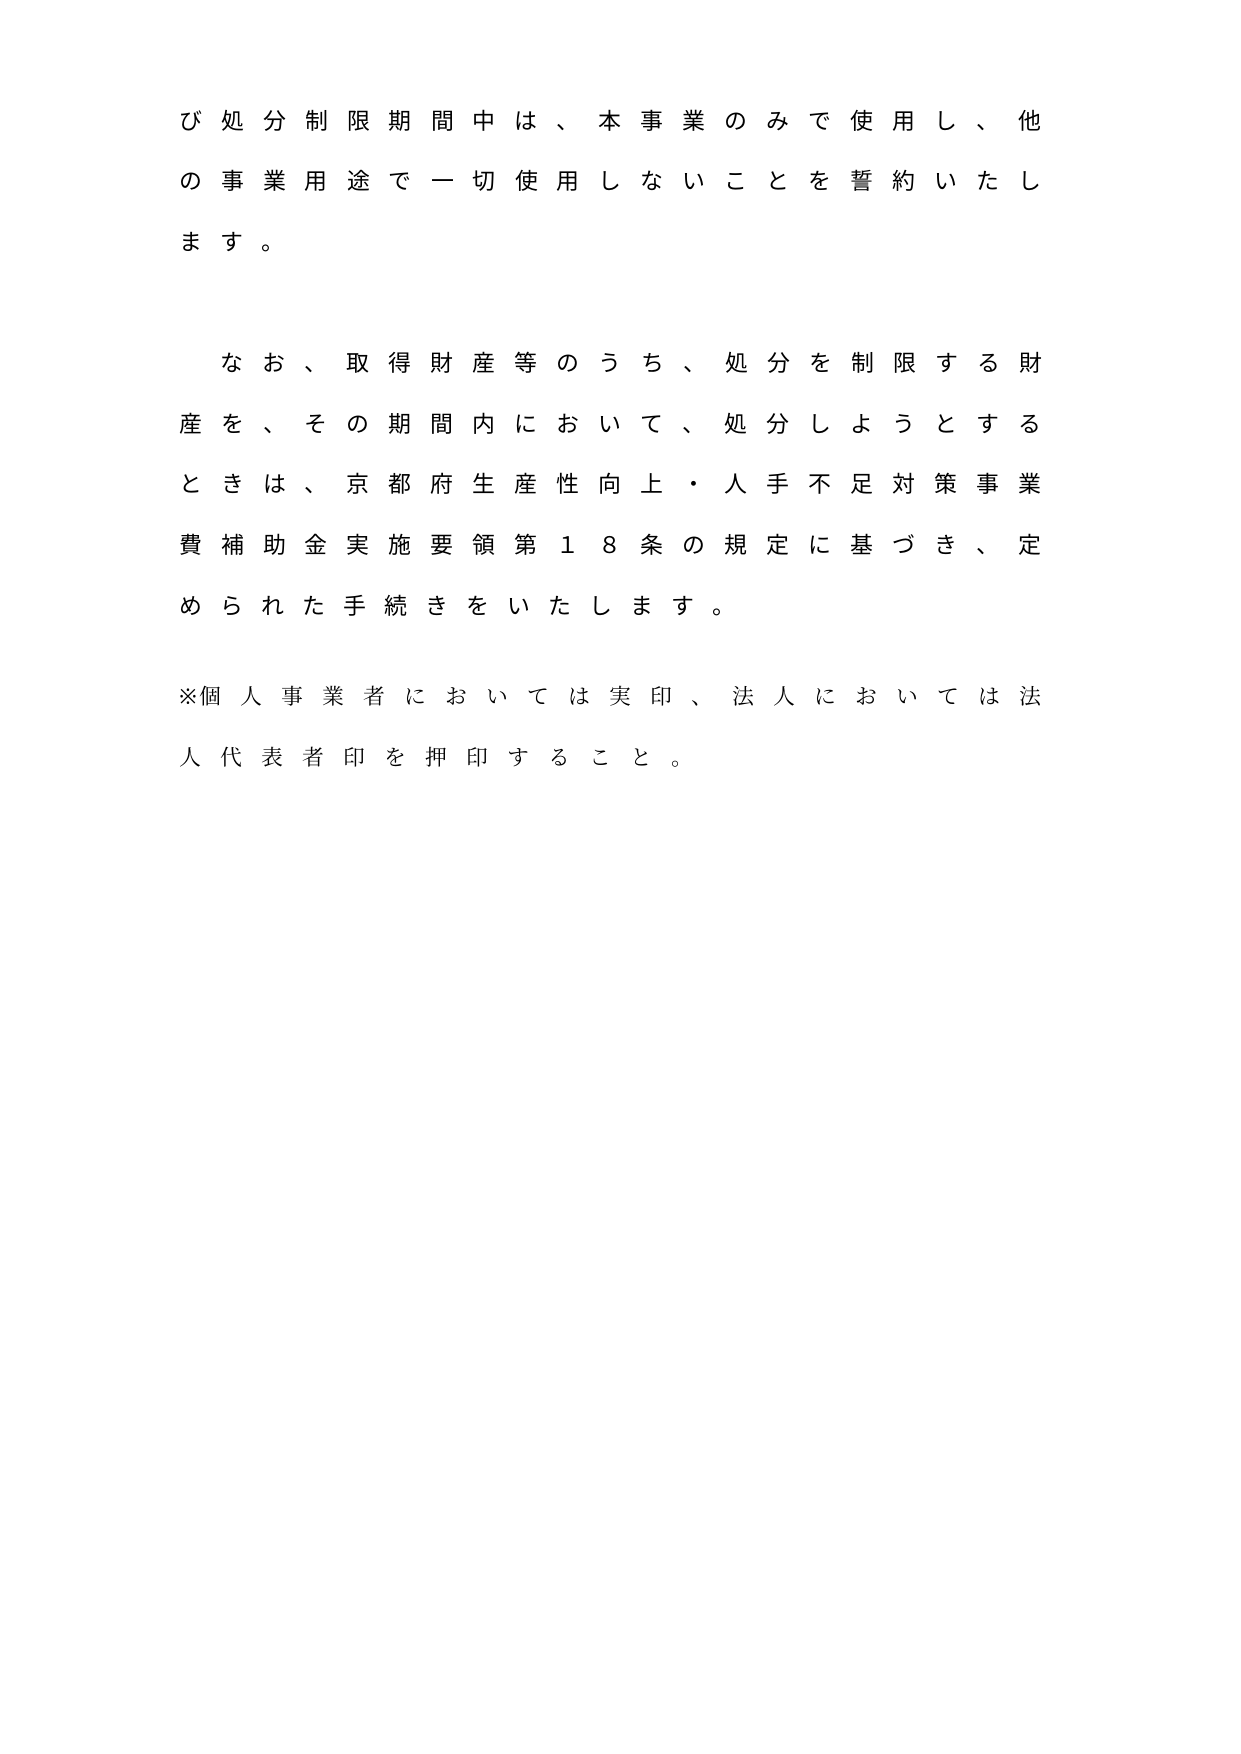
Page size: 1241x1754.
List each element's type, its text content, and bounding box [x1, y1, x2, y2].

text ※個人事業者においては実印、法人においては法人代表者印を押印すること。 [179, 665, 1061, 786]
text なお、取得財産等のうち、処分を制限する財産を、その期間内において、処分しようとするときは、京都府生産性向上・人手不足対策事業費補助金実施要領第１８条の規定に基づき、定められた手続きをいたします。 [179, 331, 1061, 634]
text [179, 89, 1061, 271]
